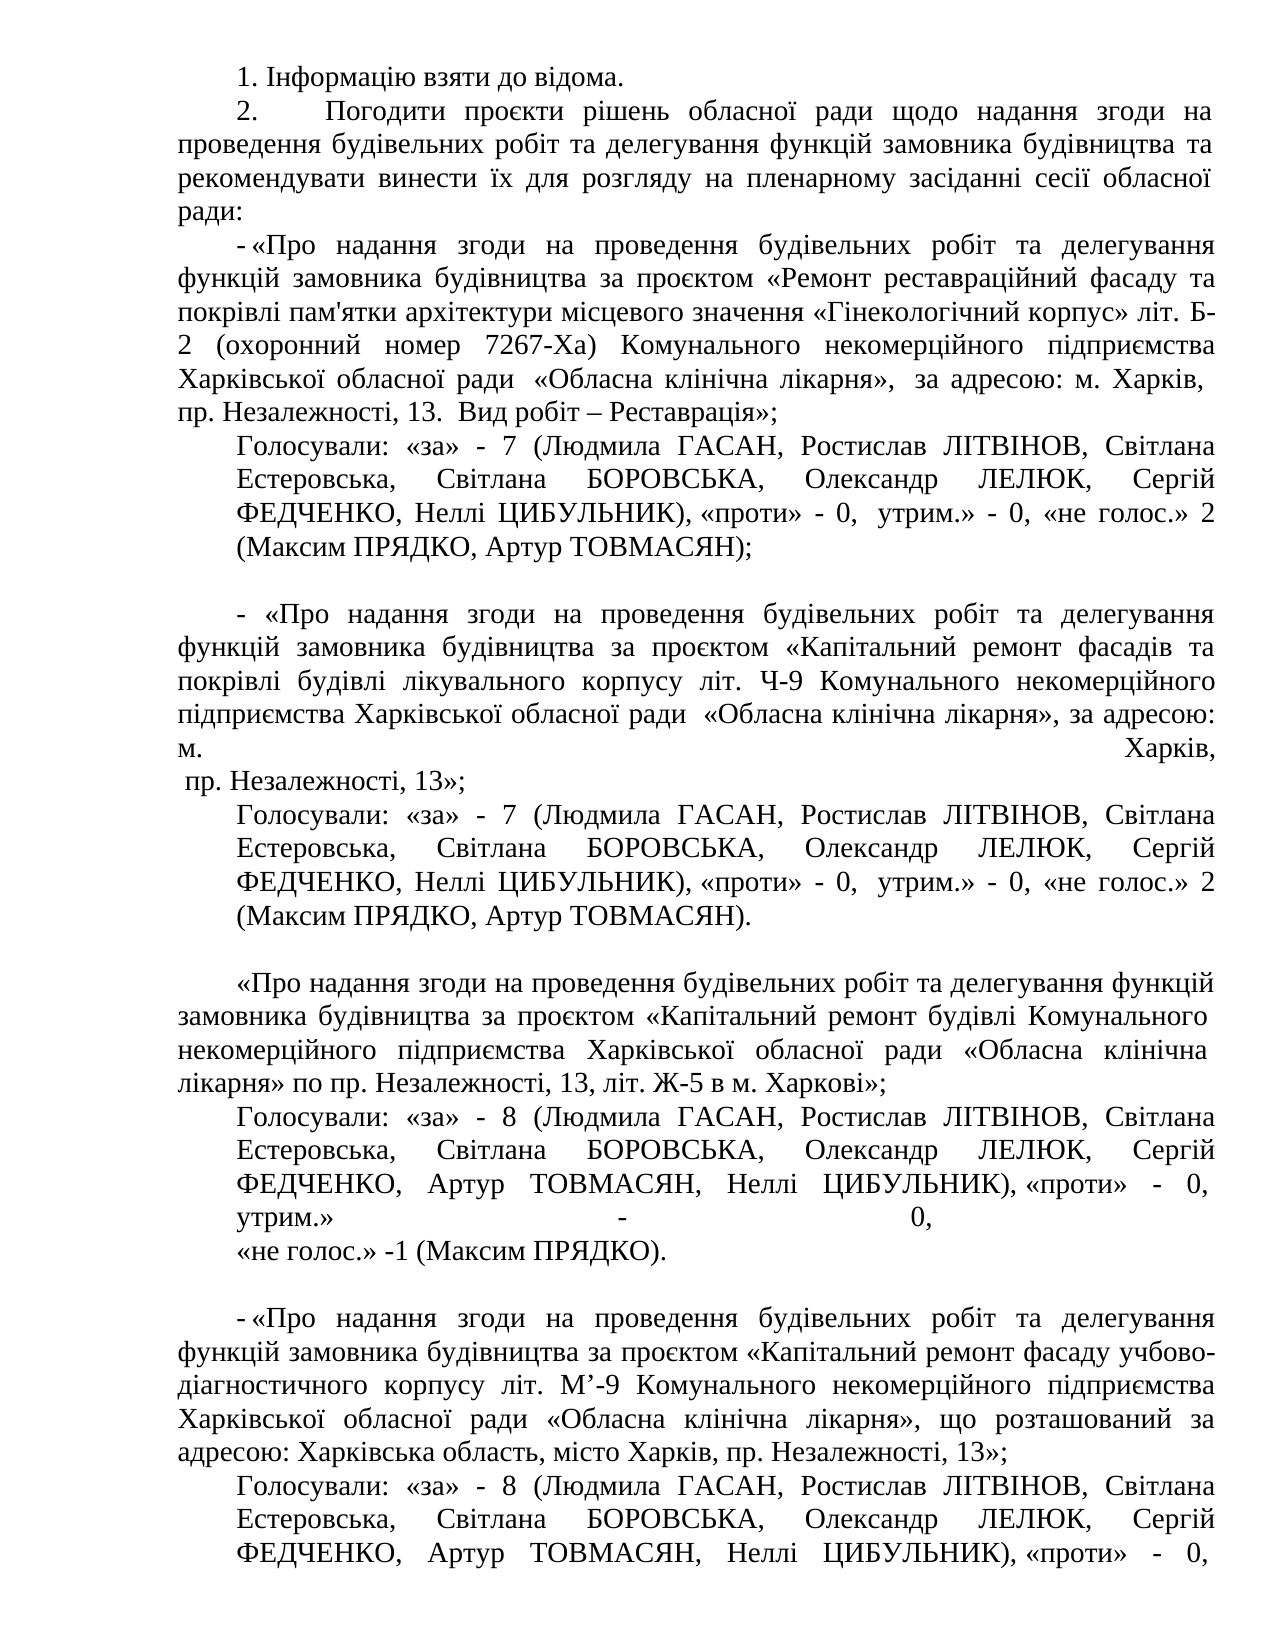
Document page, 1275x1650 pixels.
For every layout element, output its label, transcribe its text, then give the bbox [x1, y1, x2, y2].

list «Про надання згоди на проведення будівельних робіт та делегування функцій замовника будівництва за проєктом «Капітальний ремонт фасаду учбово-діагностичного корпусу літ. М’-9 Комунального некомерційного підприємства Харківської обласної ради «Обласна клінічна лікарня», що розташований за адресою: Харківська область, місто Харків, пр. Незалежності, 13»; [177, 1300, 1216, 1468]
list «Про надання згоди на проведення будівельних робіт та делегування функцій замовника будівництва за проєктом «Ремонт реставраційний фасаду та покрівлі пам'ятки архітектури місцевого значення «Гінекологічний корпус» літ. Б-2 (охоронний номер 7267-Ха) Комунального некомерційного підприємства Харківської обласної ради «Обласна клінічна лікарня», за адресою: м. Харків, пр. Незалежності, 13. Вид робіт – Реставрація»; [177, 227, 1216, 428]
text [236, 1468, 1216, 1568]
text «Про надання згоди на проведення будівельних робіт та делегування функцій замовника будівництва за проєктом «Капітальний ремонт будівлі Комунального некомерційного підприємства Харківської обласної ради «Обласна клінічна лікарня» по пр. Незалежності, 13, літ. Ж-5 в м. Харкові»; [177, 965, 1216, 1099]
text Голосували: «за» - 7 (Людмила ГАСАН, Ростислав ЛІТВІНОВ, Світлана Естеровська, Світлана БОРОВСЬКА, Олександр ЛЕЛЮК, Сергій ФЕДЧЕНКО, Неллі ЦИБУЛЬНИК), «проти» - 0, утрим.» - 0, «не голос.» 2 (Максим ПРЯДКО, Артур ТОВМАСЯН). [236, 797, 1216, 931]
text - «Про надання згоди на проведення будівельних робіт та делегування функцій замовника будівництва за проєктом «Капітальний ремонт фасадів та покрівлі будівлі лікувального корпусу літ. Ч-9 Комунального некомерційного підприємства Харківської обласної ради «Обласна клінічна лікарня», за адресою: м. Харків, пр. Незалежності, 13»; [177, 596, 1216, 797]
list Інформацію взяти до відома. [177, 59, 1216, 93]
list Погодити проєкти рішень обласної ради щодо надання згоди на проведення будівельних робіт та делегування функцій замовника будівництва та рекомендувати винести їх для розгляду на пленарному засіданні сесії обласної ради: [177, 93, 1212, 227]
text Голосували: «за» - 7 (Людмила ГАСАН, Ростислав ЛІТВІНОВ, Світлана Естеровська, Світлана БОРОВСЬКА, Олександр ЛЕЛЮК, Сергій ФЕДЧЕНКО, Неллі ЦИБУЛЬНИК), «проти» - 0, утрим.» - 0, «не голос.» 2 (Максим ПРЯДКО, Артур ТОВМАСЯН); [236, 428, 1216, 562]
